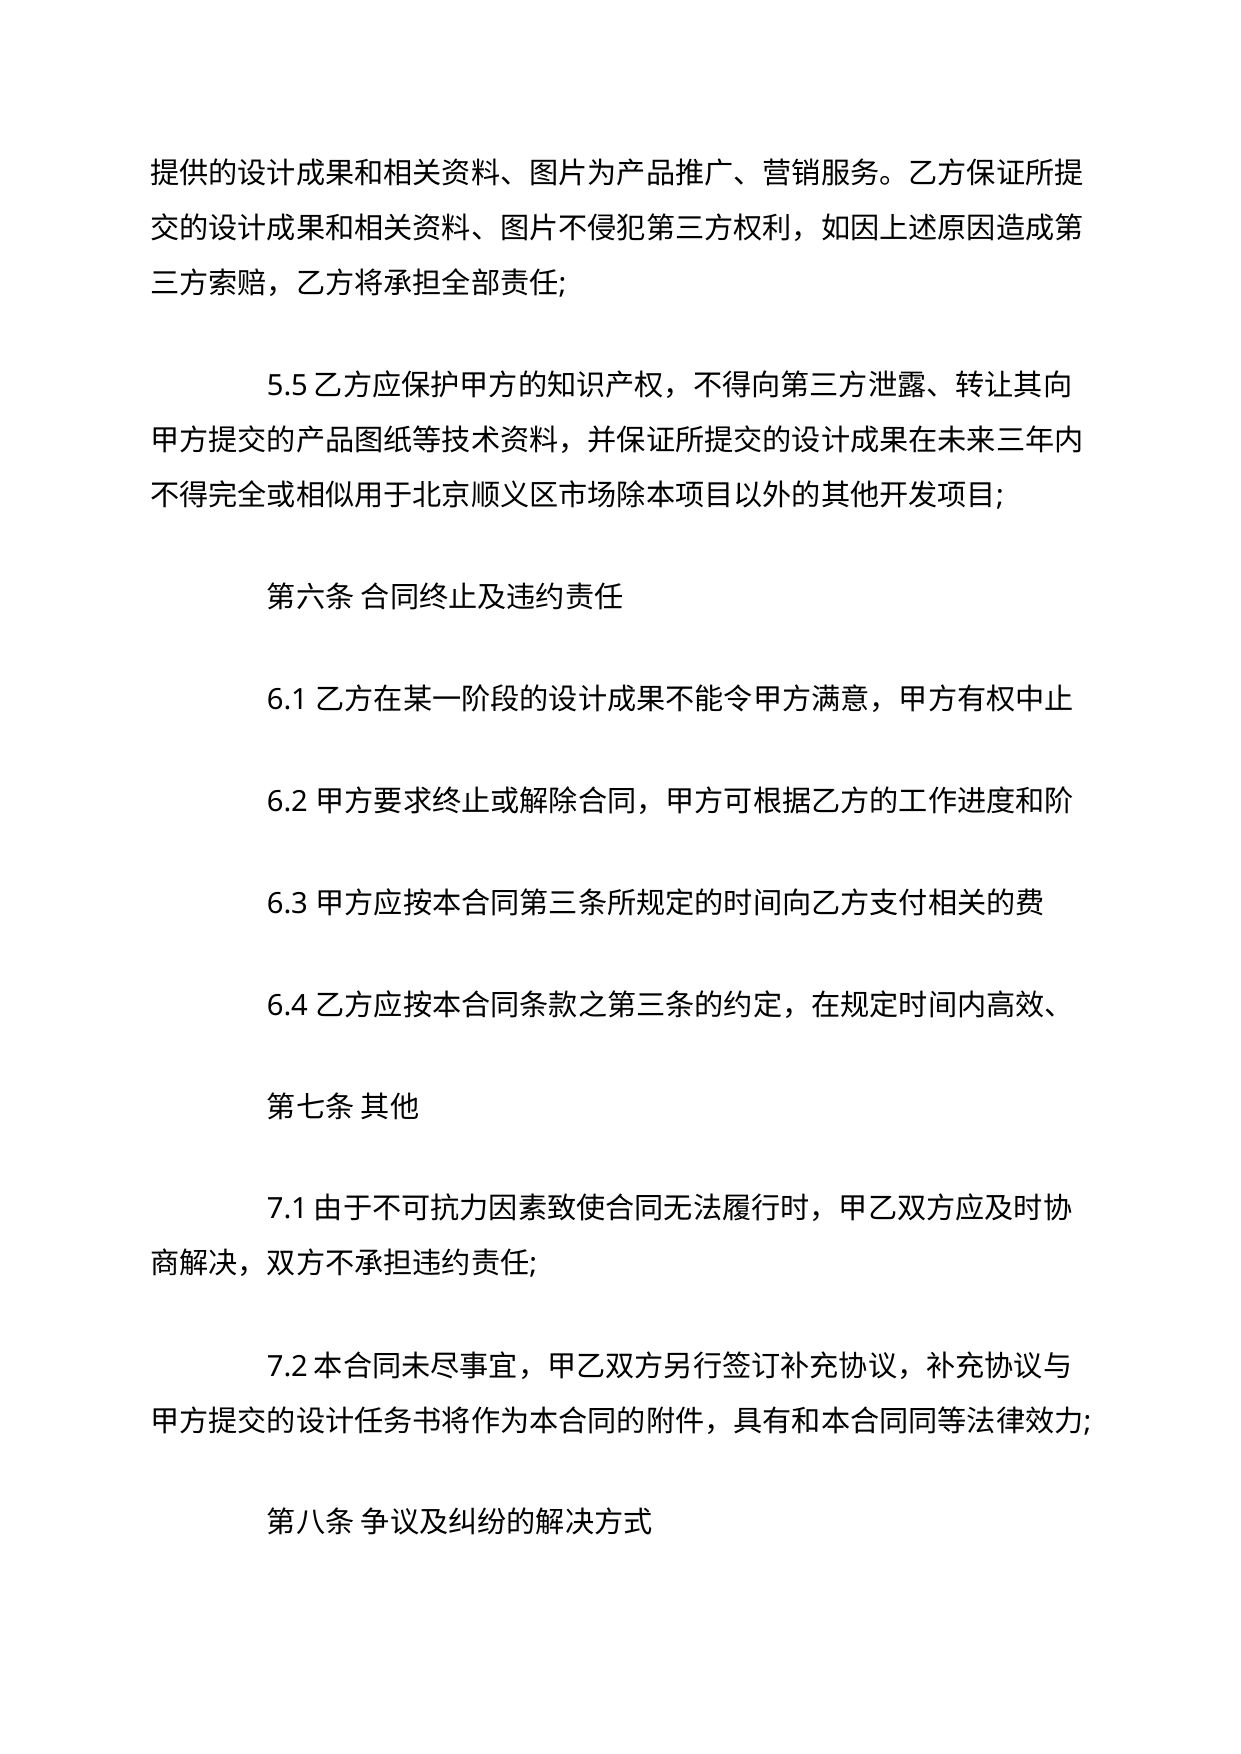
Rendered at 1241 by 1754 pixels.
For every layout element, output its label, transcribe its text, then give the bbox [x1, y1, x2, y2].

text 6.4 乙方应按本合同条款之第三条的约定，在规定时间内高效、 [150, 981, 1090, 1024]
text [150, 150, 1090, 302]
text 第六条 合同终止及违约责任 [150, 574, 1090, 616]
text 7.1由于不可抗力因素致使合同无法履行时，甲乙双方应及时协商解决，双方不承担违约责任; [150, 1185, 1090, 1282]
text 第七条 其他 [150, 1083, 1090, 1126]
text 6.3 甲方应按本合同第三条所规定的时间向乙方支付相关的费 [150, 879, 1090, 922]
text 7.2本合同未尽事宜，甲乙双方另行签订补充协议，补充协议与甲方提交的设计任务书将作为本合同的附件，具有和本合同同等法律效力; [150, 1342, 1090, 1439]
text 5.5乙方应保护甲方的知识产权，不得向第三方泄露、转让其向甲方提交的产品图纸等技术资料，并保证所提交的设计成果在未来三年内不得完全或相似用于北京顺义区市场除本项目以外的其他开发项目; [150, 362, 1090, 514]
text 第八条 争议及纠纷的解决方式 [150, 1499, 1090, 1541]
text 6.2 甲方要求终止或解除合同，甲方可根据乙方的工作进度和阶 [150, 777, 1090, 820]
text 6.1 乙方在某一阶段的设计成果不能令甲方满意，甲方有权中止 [150, 675, 1090, 718]
